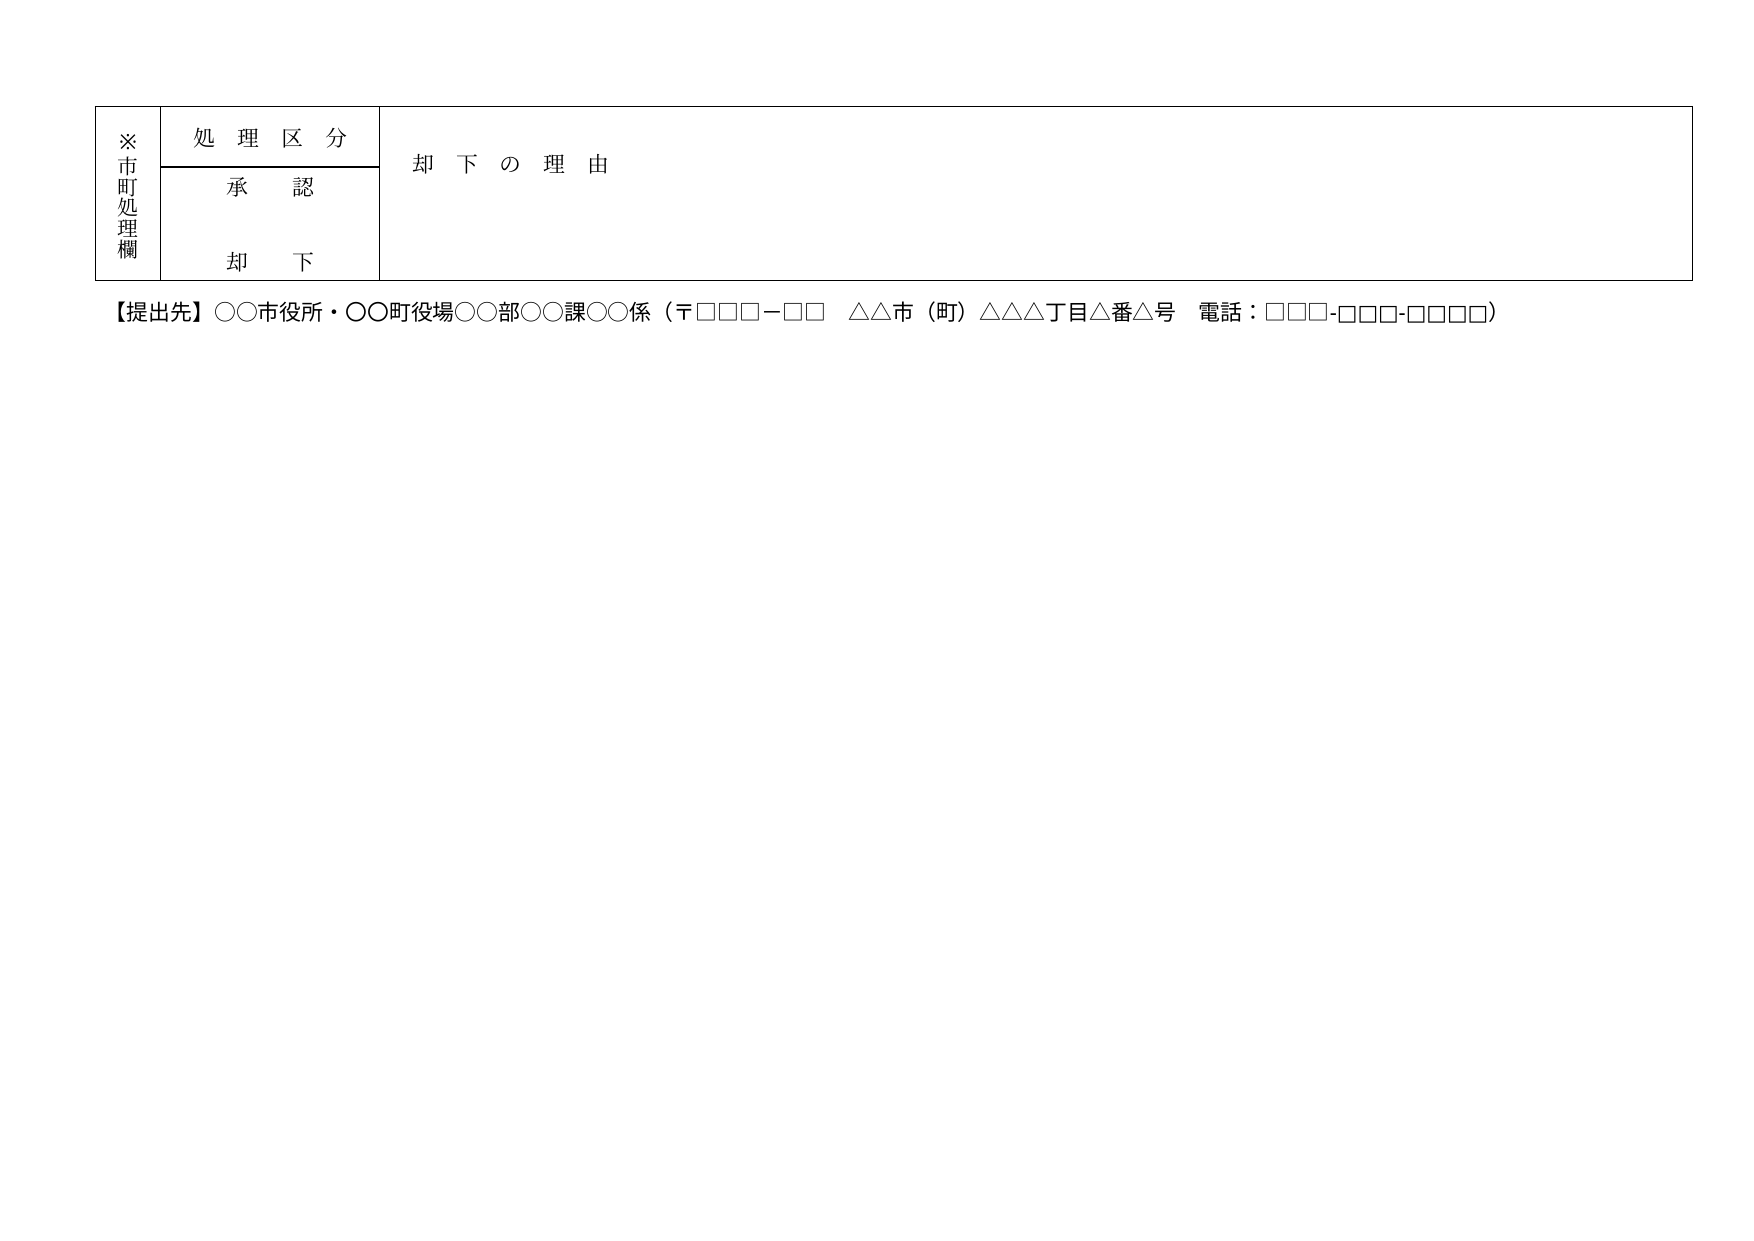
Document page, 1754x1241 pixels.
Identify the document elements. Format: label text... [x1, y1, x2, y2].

table_header 却 下 の 理 由 [380, 107, 1692, 280]
text 【提出先】○○市役所・〇〇町役場○○部○○課○○係（〒□□□－□□ △△市（町）△△△丁目△番△号 電話：□□□-□□□-□□□□） [83, 292, 1671, 330]
table_header ※市町処理欄 [96, 107, 160, 280]
table_header 処 理 区 分 [161, 107, 379, 166]
table_cell 承 認 却 下 [161, 168, 379, 280]
